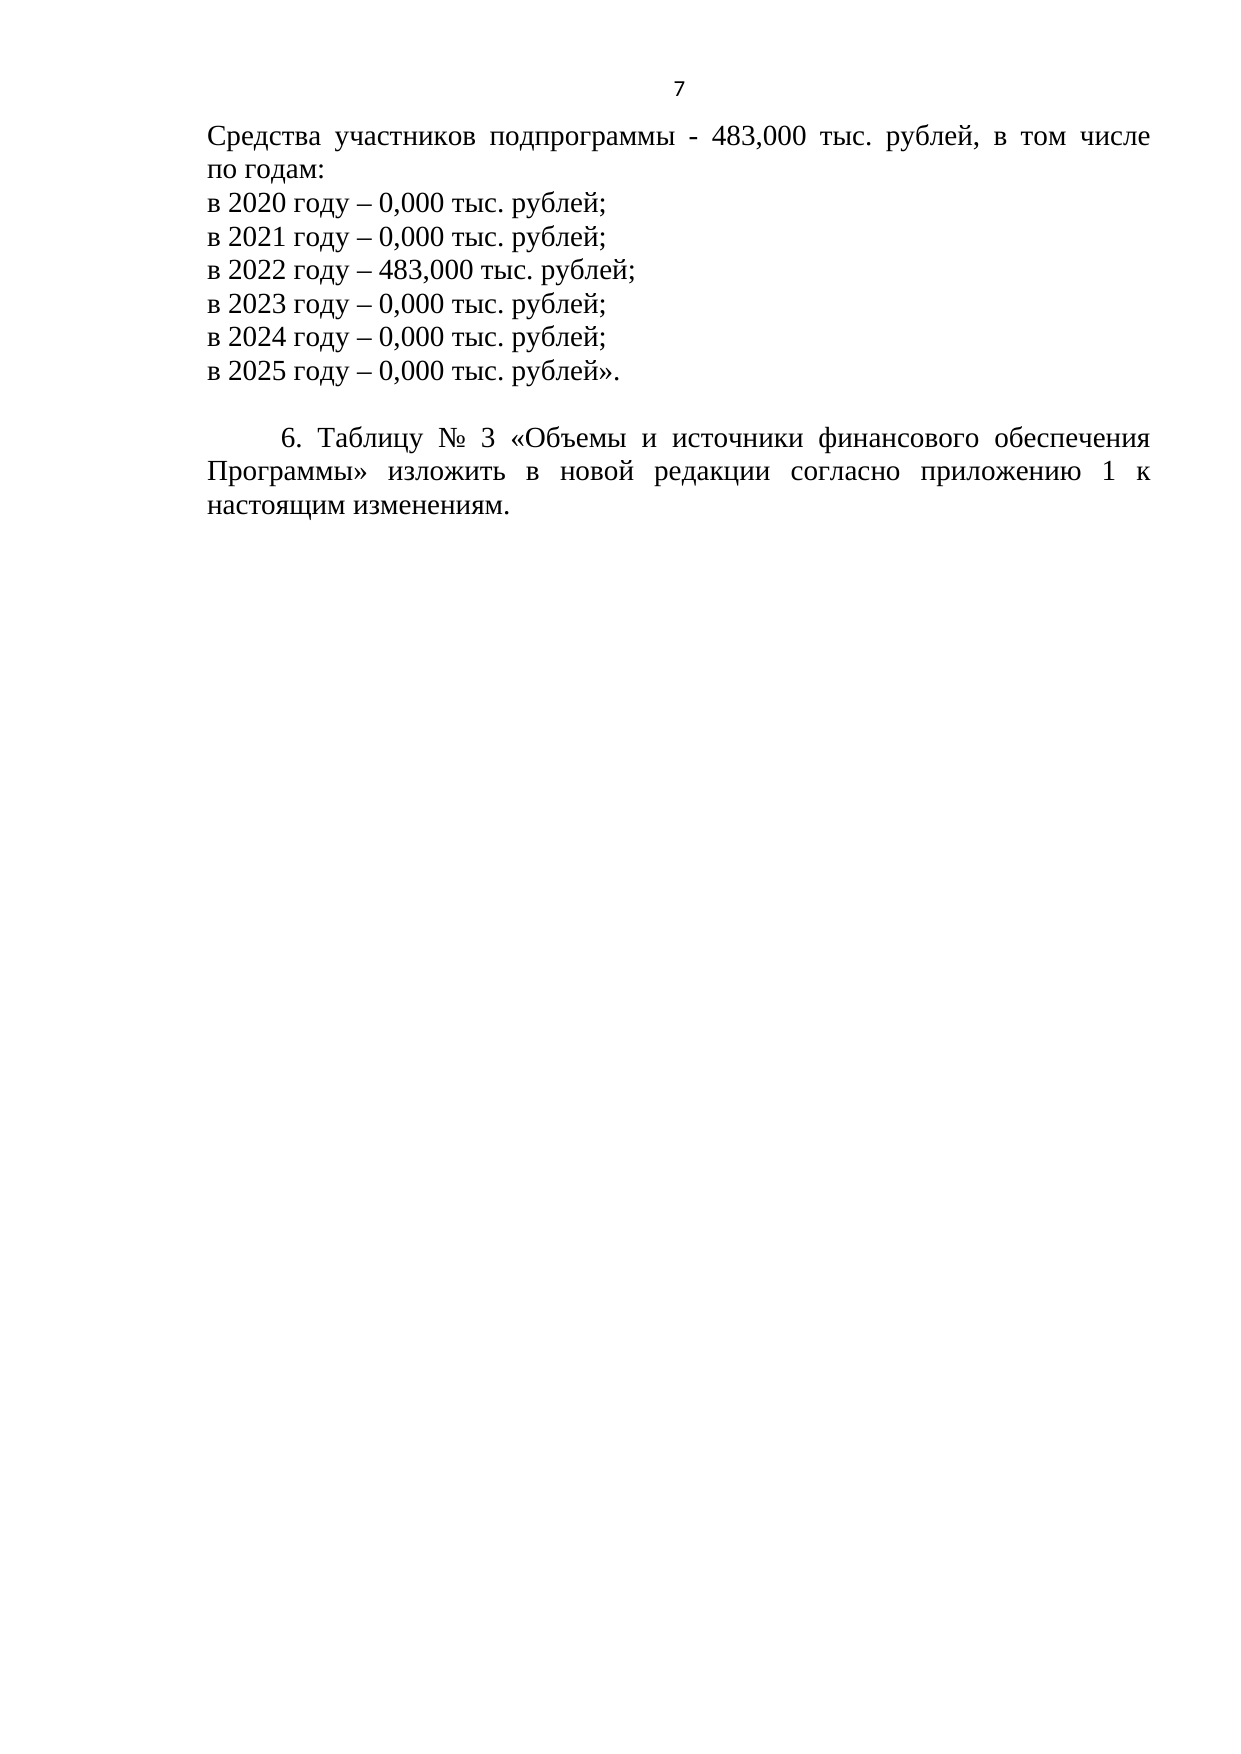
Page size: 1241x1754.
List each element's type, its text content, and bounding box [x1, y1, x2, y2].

list в 2022 году – 483,000 тыс. рублей; [207, 252, 1152, 286]
text Средства участников подпрограммы - 483,000 тыс. рублей, в том числе по годам: [207, 118, 1152, 185]
list в 2020 году – 0,000 тыс. рублей; [207, 185, 1152, 219]
list в 2024 году – 0,000 тыс. рублей; [207, 319, 1152, 353]
list в 2023 году – 0,000 тыс. рублей; [207, 286, 1152, 319]
list 6. Таблицу № 3 «Объемы и источники финансового обеспечения Программы» изложить в новой редакции согласно приложению 1 к настоящим изменениям. [207, 420, 1152, 521]
list в 2021 году – 0,000 тыс. рублей; [207, 219, 1152, 252]
text в 2025 году – 0,000 тыс. рублей». [207, 353, 1152, 386]
